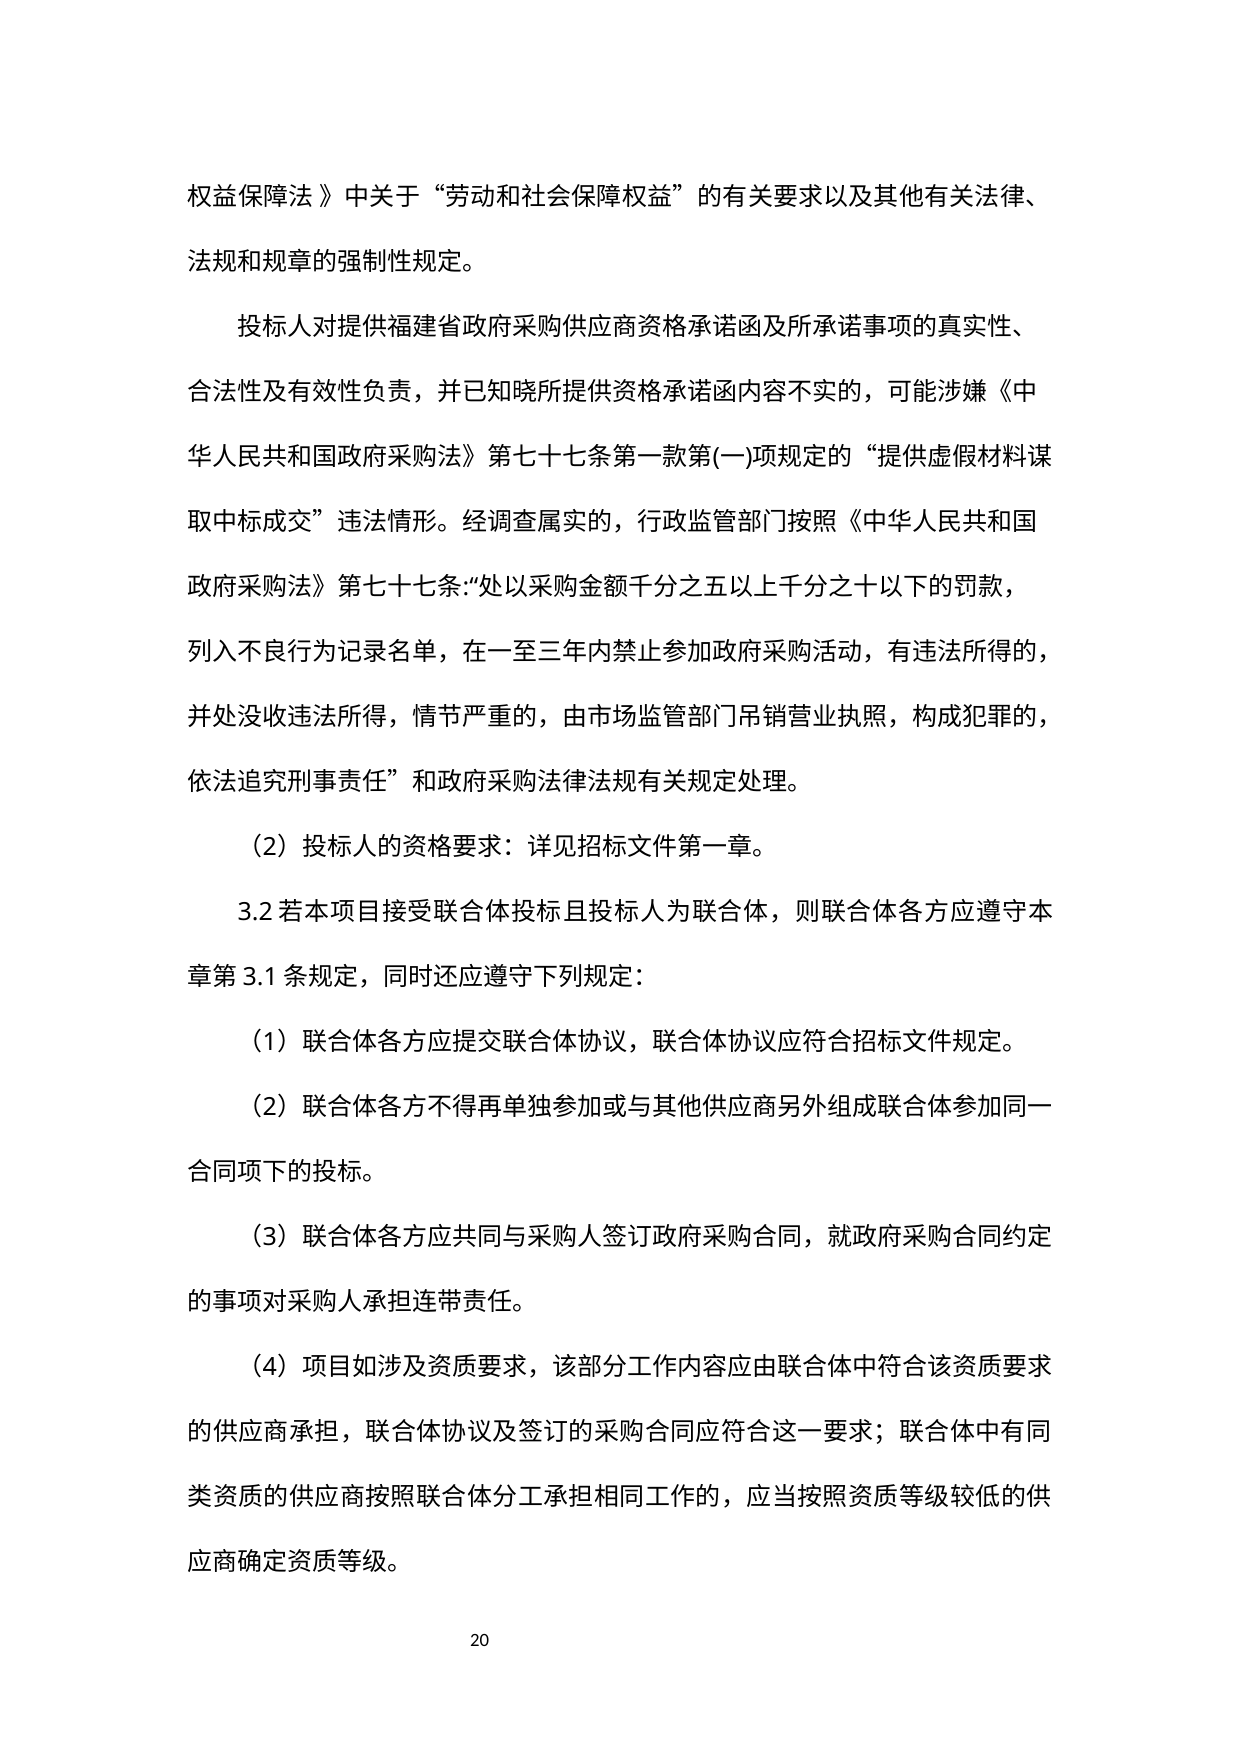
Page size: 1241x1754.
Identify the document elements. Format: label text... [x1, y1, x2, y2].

text （3）联合体各方应共同与采购人签订政府采购合同，就政府采购合同约定的事项对采购人承担连带责任。 [187, 1202, 1053, 1332]
text （1）联合体各方应提交联合体协议，联合体协议应符合招标文件规定。 [187, 1007, 1053, 1072]
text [187, 162, 1053, 292]
text （2）联合体各方不得再单独参加或与其他供应商另外组成联合体参加同一合同项下的投标。 [187, 1072, 1053, 1202]
text 投标人对提供福建省政府采购供应商资格承诺函及所承诺事项的真实性、合法性及有效性负责，并已知晓所提供资格承诺函内容不实的，可能涉嫌《中华人民共和国政府采购法》第七十七条第一款第(一)项规定的“提供虚假材料谋取中标成交”违法情形。经调查属实的，行政监管部门按照《中华人民共和国政府采购法》第七十七条:“处以采购金额千分之五以上千分之十以下的罚款，列入不良行为记录名单，在一至三年内禁止参加政府采购活动，有违法所得的，并处没收违法所得，情节严重的，由市场监管部门吊销营业执照，构成犯罪的，依法追究刑事责任”和政府采购法律法规有关规定处理。 [187, 292, 1053, 812]
text 3.2若本项目接受联合体投标且投标人为联合体，则联合体各方应遵守本章第3.1条规定，同时还应遵守下列规定： [187, 877, 1053, 1007]
text （4）项目如涉及资质要求，该部分工作内容应由联合体中符合该资质要求的供应商承担，联合体协议及签订的采购合同应符合这一要求；联合体中有同类资质的供应商按照联合体分工承担相同工作的，应当按照资质等级较低的供应商确定资质等级。 [187, 1332, 1053, 1592]
text （2）投标人的资格要求：详见招标文件第一章。 [187, 812, 1053, 877]
